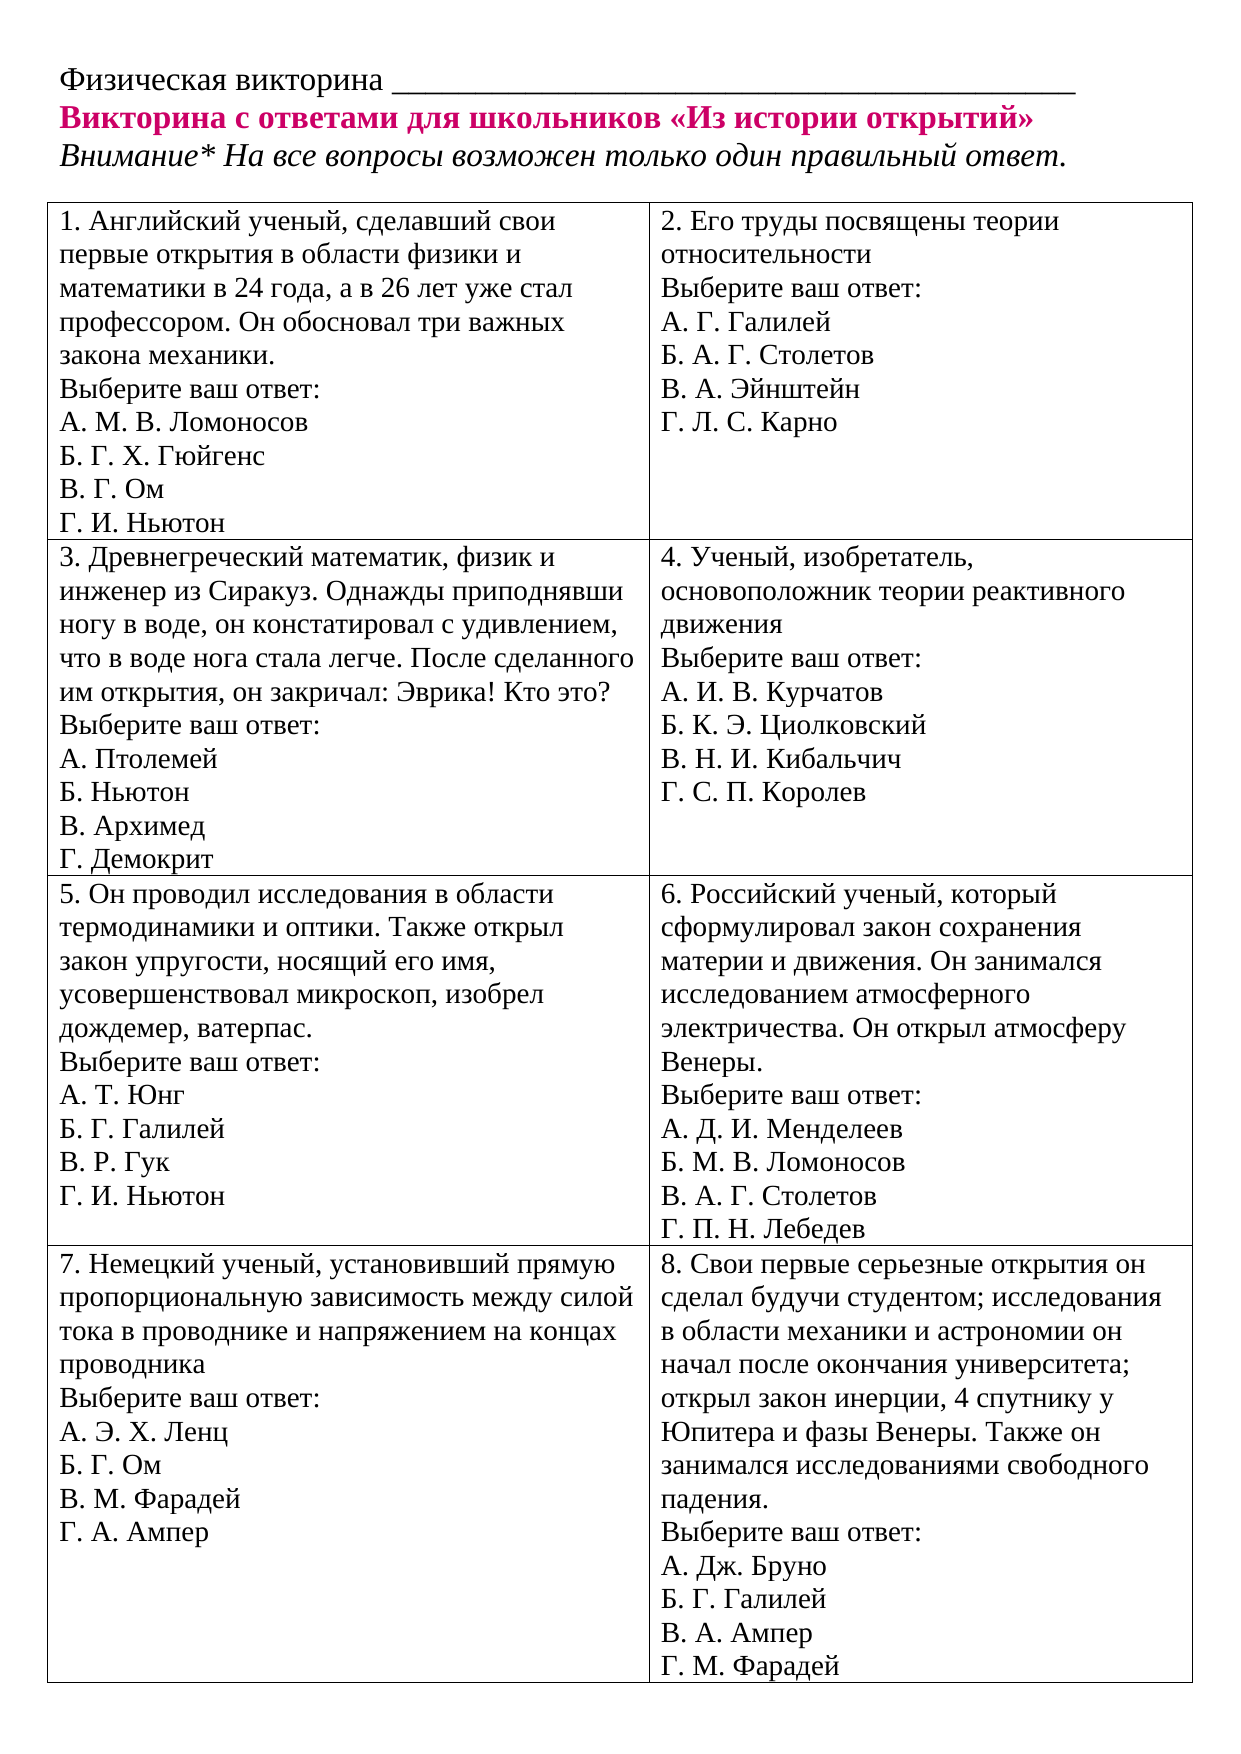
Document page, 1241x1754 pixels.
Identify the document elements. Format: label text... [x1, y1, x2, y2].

table_header 1. Английский ученый, сделавший свои первые открытия в области физики и математики в 24 года, а в 26 лет уже стал профессором. Он обосновал три важных закона механики. Выберите ваш ответ: А. М. В. Ломоносов Б. Г. Х. Гюйгенс В. Г. Ом Г. И. Ньютон [164, 203, 649, 538]
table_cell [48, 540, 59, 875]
table_cell 6. Российский ученый, который сформулировал закон сохранения материи и движения. Он занимался исследованием атмосферного электричества. Он открыл атмосферу Венеры. Выберите ваш ответ: А. Д. И. Менделеев Б. М. В. Ломоносов В. А. Г. Столетов Г. П. Н. Лебедев [650, 876, 1192, 1245]
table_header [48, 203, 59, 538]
text Физическая викторина _________________________________________ [59, 59, 1181, 97]
table_cell 3. Древнегреческий математик, физик и инженер из Сиракуз. Однажды приподнявши ногу в воде, он констатировал с удивлением, что в воде нога стала легче. После сделанного им открытия, он закричал: Эврика! Кто это? Выберите ваш ответ: А. Птолемей Б. Ньютон В. Архимед Г. Демокрит [189, 540, 649, 875]
text Викторина с ответами для школьников «Из истории открытий» [59, 97, 1181, 136]
table_cell 7. Немецкий ученый, установивший прямую пропорциональную зависимость между силой тока в проводнике и напряжением на концах проводника Выберите ваш ответ: А. Э. Х. Ленц Б. Г. Ом В. М. Фарадей Г. А. Ампер [48, 1246, 649, 1682]
table_cell 8. Свои первые серьезные открытия он сделал будучи студентом; исследования в области механики и астрономии он начал после окончания университета; открыл закон инерции, 4 спутнику у Юпитера и фазы Венеры. Также он занимался исследованиями свободного падения. Выберите ваш ответ: А. Дж. Бруно Б. Г. Галилей В. А. Ампер Г. М. Фарадей [650, 1246, 1192, 1682]
text Внимание* На все вопросы возможен только один правильный ответ. [59, 136, 1181, 202]
table_cell 5. Он проводил исследования в области термодинамики и оптики. Также открыл закон упругости, носящий его имя, усовершенствовал микроскоп, изобрел дождемер, ватерпас. Выберите ваш ответ: А. Т. Юнг Б. Г. Галилей В. Р. Гук Г. И. Ньютон [48, 876, 649, 1245]
table_header 2. Его труды посвящены теории относительности Выберите ваш ответ: А. Г. Галилей Б. А. Г. Столетов В. А. Эйнштейн Г. Л. С. Карно [650, 203, 1192, 538]
table_cell 4. Ученый, изобретатель, основоположник теории реактивного движения Выберите ваш ответ: А. И. В. Курчатов Б. К. Э. Циолковский В. Н. И. Кибальчич Г. С. П. Королев [650, 540, 1192, 875]
